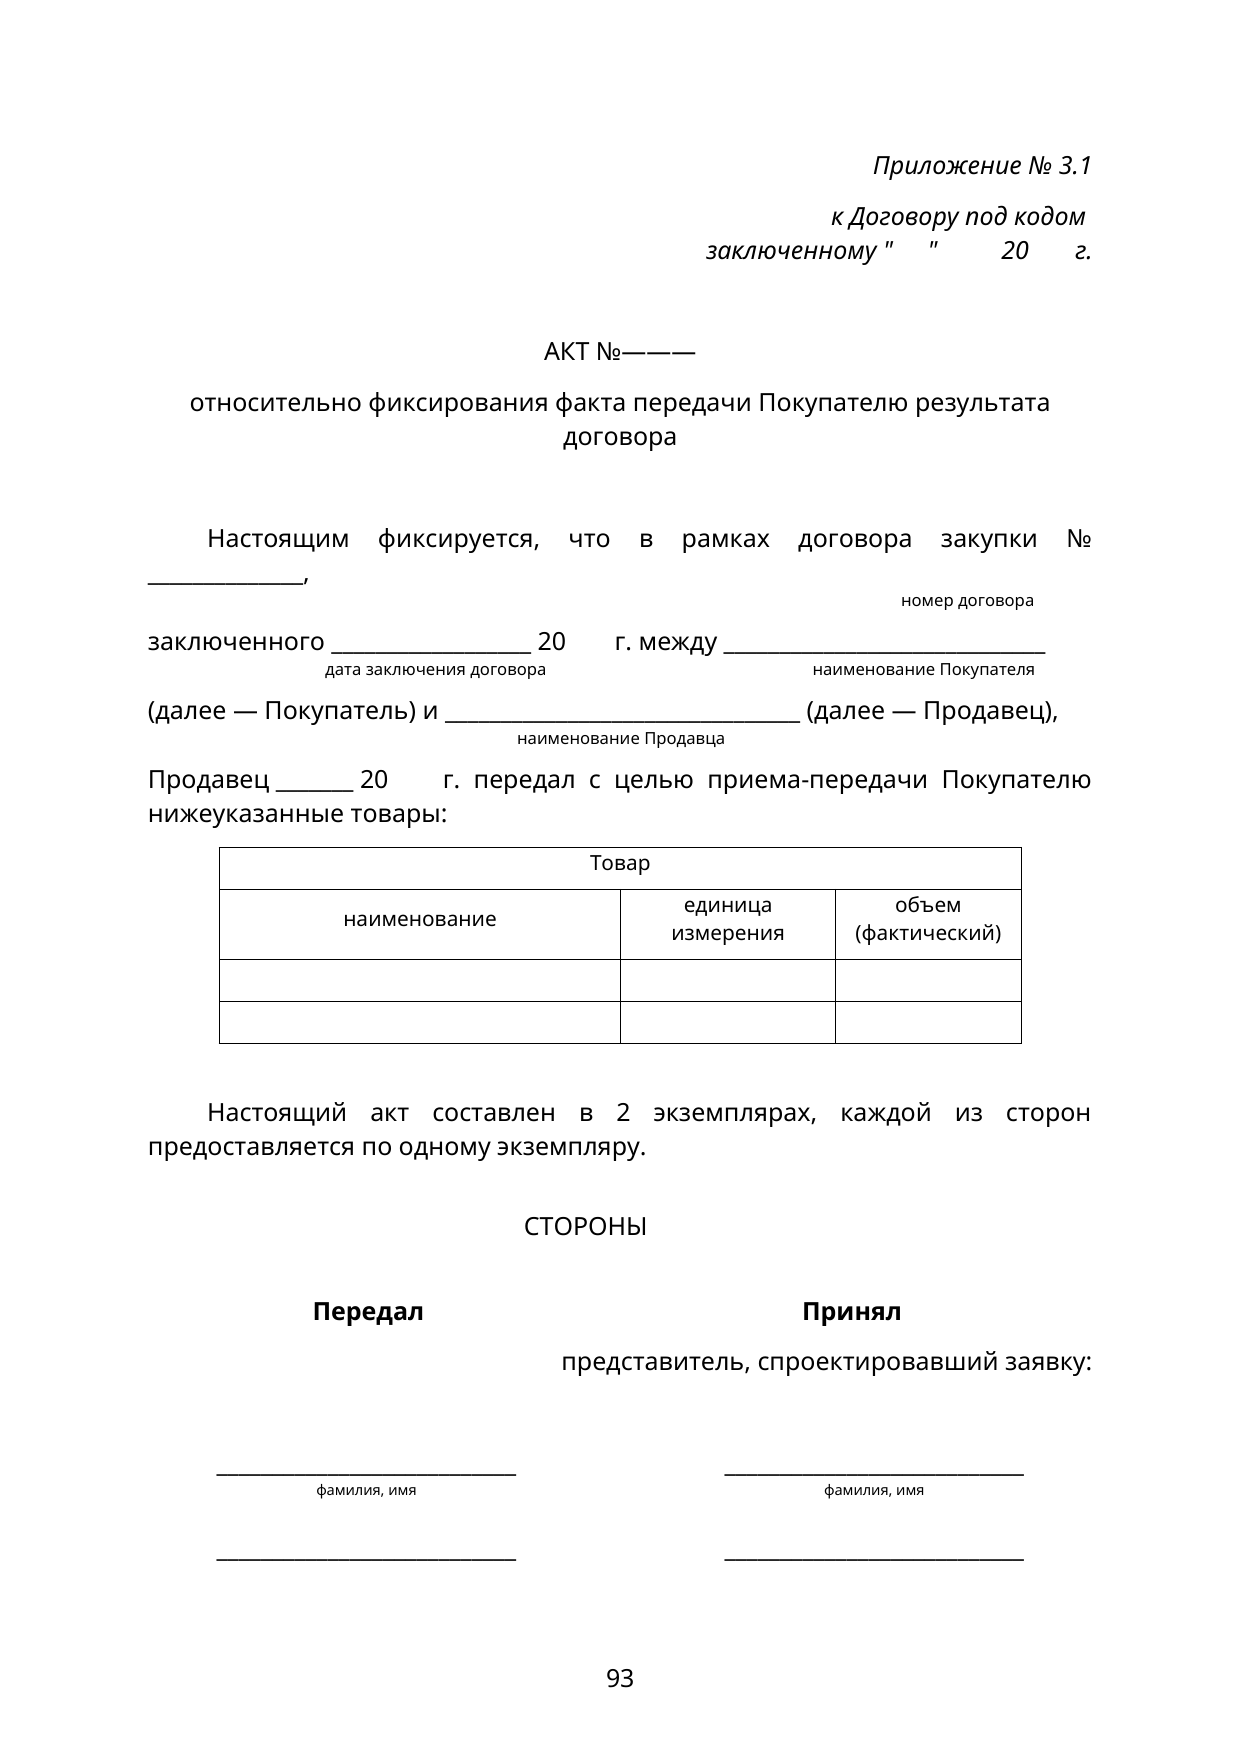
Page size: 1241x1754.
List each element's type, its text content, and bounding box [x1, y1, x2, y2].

table_cell [220, 1002, 620, 1043]
text дата заключения договора наименование Покупателя [325, 658, 1130, 680]
table_cell [220, 960, 620, 1001]
text Настоящий акт составлен в 2 экземплярах, каждой из сторон предоставляется по одному экземпляру. [148, 1095, 1092, 1163]
table_cell единица измерения [621, 890, 835, 959]
text номер договора [901, 588, 1092, 611]
table_cell [621, 960, 835, 1001]
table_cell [112, 1530, 620, 1564]
table_cell [836, 960, 1021, 1001]
table_header ___________________________ фамилия, имя [112, 1446, 620, 1530]
text Приложение № 3.1 [148, 148, 1092, 182]
table_cell [836, 1002, 1021, 1043]
text Продавец _______ 20 г. передал с целью приема-передачи Покупателю нижеуказанные товары: [148, 762, 1092, 830]
table_header Передал [136, 1293, 600, 1344]
text (далее — Покупатель) и ________________________________ (далее — Продавец), [148, 693, 1093, 727]
table_header ___________________________ фамилия, имя [620, 1446, 1128, 1530]
table_header Принял [600, 1293, 1104, 1344]
table_cell объем (фактический) [836, 890, 1021, 959]
text к Договору под кодом заключенному " " 20 г. [148, 198, 1092, 267]
text наименование Продавца [517, 727, 1130, 749]
text АКТ №——— [148, 334, 1092, 368]
text относительно фиксирования факта передачи Покупателю результата договора [148, 385, 1092, 453]
text заключенного __________________ 20 г. между _____________________________ [148, 623, 1092, 658]
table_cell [620, 1530, 1128, 1564]
table_header Товар [220, 848, 1021, 889]
text Настоящим фиксируется, что в рамках договора закупки № ______________, [148, 520, 1092, 588]
table_cell [621, 1002, 835, 1043]
text представитель, спроектировавший заявку: [148, 1344, 1092, 1378]
table_cell наименование [220, 890, 620, 959]
text СТОРОНЫ [148, 1208, 1092, 1243]
